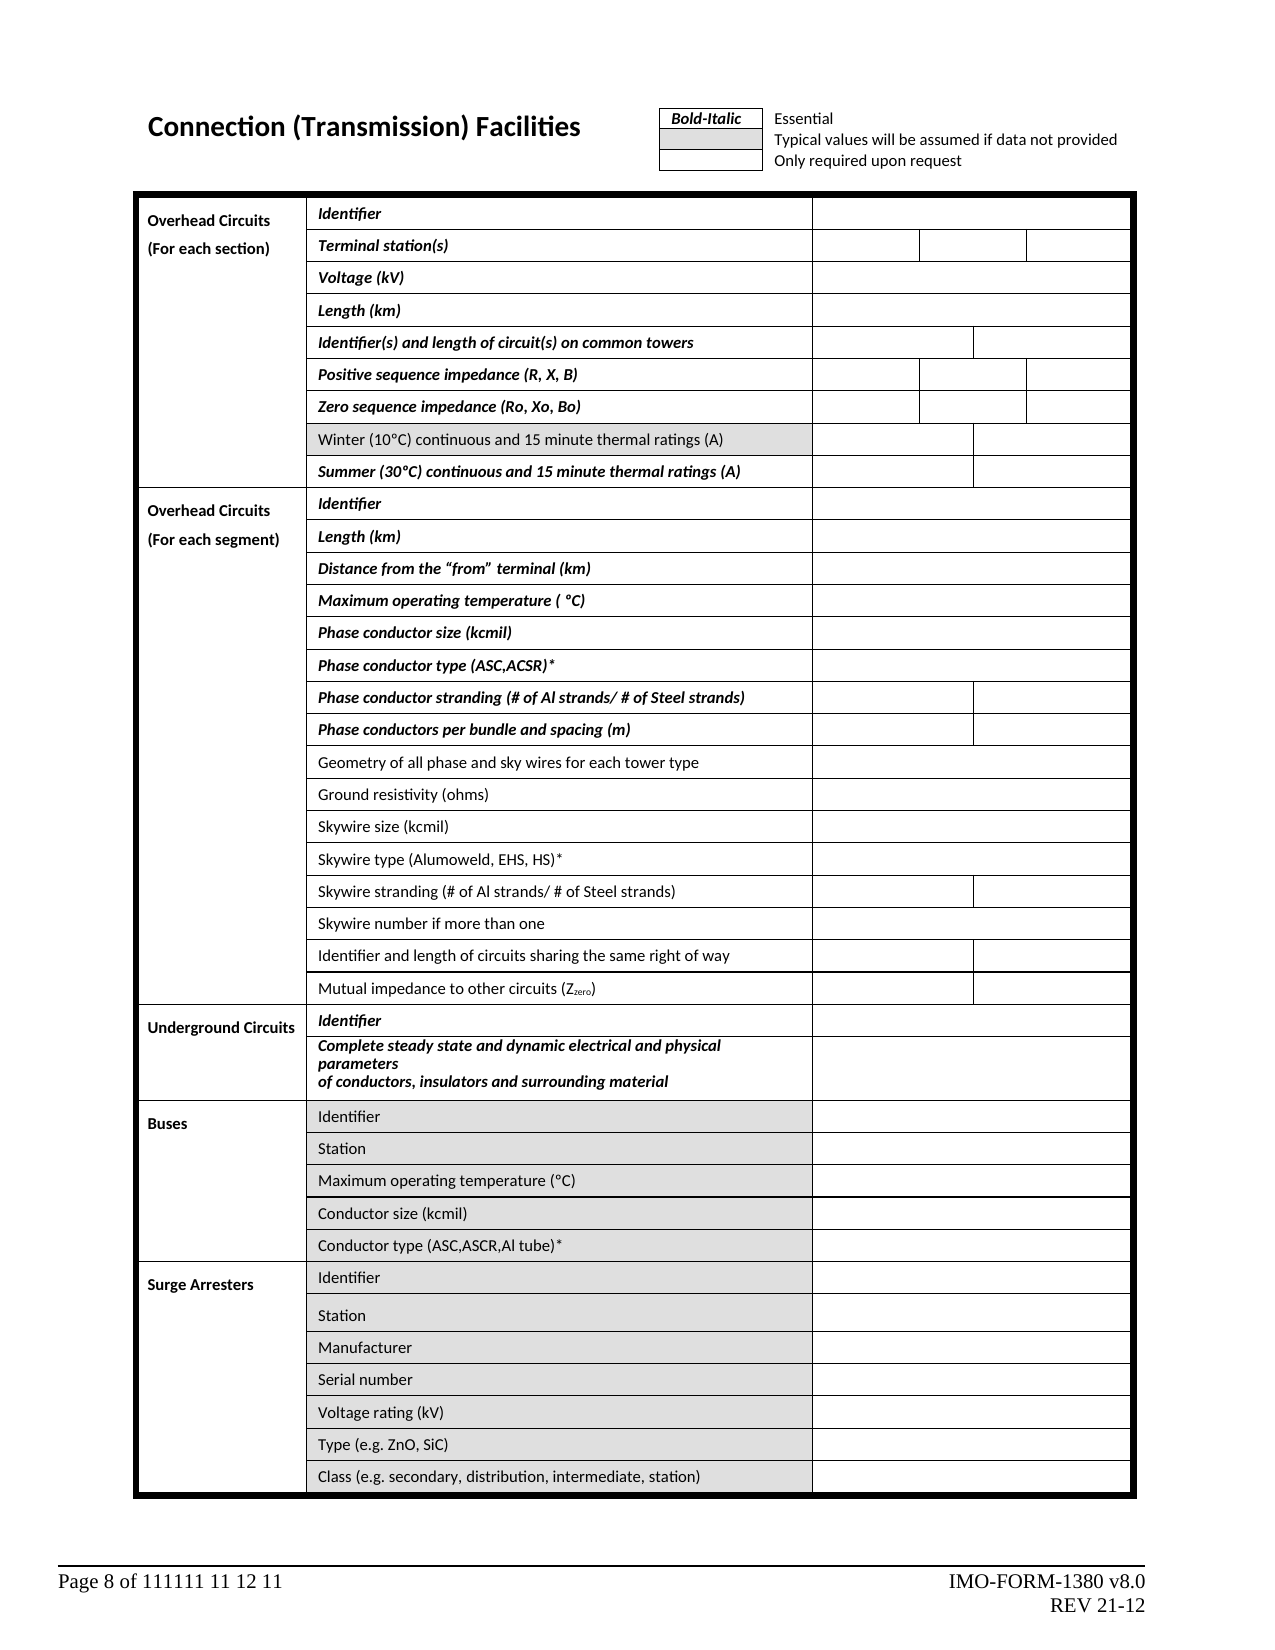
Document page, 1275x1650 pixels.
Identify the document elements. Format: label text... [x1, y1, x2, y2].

table_cell Skywire stranding (# of Al strands/ # of Steel strands) [307, 876, 812, 907]
table_cell [813, 811, 1130, 842]
table_cell Class (e.g. secondary, distribution, intermediate, station) [307, 1461, 812, 1492]
table_cell Voltage rating (kV) [307, 1396, 812, 1428]
table_cell Winter (10ºC) continuous and 15 minute thermal ratings (A) [307, 424, 812, 455]
table_cell [813, 1037, 1130, 1099]
table_cell [813, 1133, 1130, 1164]
table_cell [974, 876, 1130, 907]
table_cell [660, 129, 762, 149]
table_cell Skywire type (Alumoweld, EHS, HS)* [307, 843, 812, 874]
table_cell [813, 1429, 1130, 1460]
table_cell [813, 908, 1130, 939]
table_cell [974, 714, 1130, 745]
table_cell [813, 327, 973, 358]
table_cell Geometry of all phase and sky wires for each tower type [307, 746, 812, 778]
table_cell [813, 359, 919, 390]
table_cell [974, 424, 1130, 455]
table_cell [813, 1364, 1130, 1395]
table_cell [813, 1230, 1130, 1261]
table_cell [813, 746, 1130, 778]
table_cell [813, 940, 973, 971]
table_cell [813, 1005, 1130, 1036]
table_cell Station [307, 1133, 812, 1164]
table_header Essential [763, 108, 1147, 128]
table_cell [974, 327, 1130, 358]
table_cell [920, 230, 1026, 261]
table_cell [660, 150, 762, 170]
table_cell [813, 1294, 1130, 1331]
table_cell Terminal station(s) [307, 230, 812, 261]
table_cell Length (km) [307, 520, 812, 552]
table_header Bold-Italic [660, 109, 762, 128]
table_cell Serial number [307, 1364, 812, 1395]
table_cell [974, 456, 1130, 487]
table_cell Distance from the “from” terminal (km) [307, 553, 812, 584]
table_cell Underground Circuits [139, 1005, 306, 1099]
table_cell Identifier [307, 1101, 812, 1132]
table_cell Zero sequence impedance (Ro, Xo, Bo) [307, 391, 812, 422]
table_cell [813, 973, 973, 1004]
table_cell Phase conductors per bundle and spacing (m) [307, 714, 812, 745]
table_cell Identifier [307, 1005, 812, 1036]
table_cell Maximum operating temperature ( ºC) [307, 585, 812, 616]
table_cell Positive sequence impedance (R, X, B) [307, 359, 812, 390]
table_cell Maximum operating temperature (ºC) [307, 1165, 812, 1196]
table_cell Identifier [307, 488, 812, 519]
table_cell Length (km) [307, 294, 812, 326]
table_cell [813, 520, 1130, 552]
table_header [813, 198, 1130, 229]
table_cell [813, 1332, 1130, 1363]
table_cell [1027, 391, 1130, 422]
table_cell Identifier(s) and length of circuit(s) on common towers [307, 327, 812, 358]
table_cell Surge Arresters [139, 1262, 306, 1492]
table_cell Phase conductor size (kcmil) [307, 617, 812, 648]
table_cell Phase conductor stranding (# of Al strands/ # of Steel strands) [307, 682, 812, 713]
table_cell [813, 1461, 1130, 1492]
table_cell Identifier [307, 1262, 812, 1293]
table_cell [813, 424, 973, 455]
table_cell [813, 650, 1130, 681]
table_cell Identifier and length of circuits sharing the same right of way [307, 940, 812, 971]
table_cell [813, 843, 1130, 874]
table_cell Buses [139, 1101, 306, 1261]
table_cell [974, 682, 1130, 713]
table_cell Manufacturer [307, 1332, 812, 1363]
table_cell Conductor size (kcmil) [307, 1198, 812, 1229]
table_cell Only required upon request [763, 149, 1147, 170]
table_cell [920, 359, 1026, 390]
table_cell [813, 262, 1130, 293]
table_cell [813, 294, 1130, 326]
table_cell Summer (30ºC) continuous and 15 minute thermal ratings (A) [307, 456, 812, 487]
table_cell [813, 1262, 1130, 1293]
table_cell [813, 779, 1130, 810]
table_cell [813, 488, 1130, 519]
table_cell [813, 230, 919, 261]
table_cell [813, 1396, 1130, 1428]
table_cell Typical values will be assumed if data not provided [763, 128, 1147, 149]
table_cell Station [307, 1294, 812, 1331]
table_cell [974, 940, 1130, 971]
table_cell [974, 973, 1130, 1004]
table_cell [813, 1198, 1130, 1229]
table_cell Skywire size (kcmil) [307, 811, 812, 842]
table_cell [813, 391, 919, 422]
table_cell [813, 585, 1130, 616]
table_cell [813, 876, 973, 907]
table_header Connection (Transmission) Facilities [137, 108, 659, 170]
table_cell Type (e.g. ZnO, SiC) [307, 1429, 812, 1460]
table_cell [813, 682, 973, 713]
table_header Identifier [307, 198, 812, 229]
table_cell [813, 1165, 1130, 1196]
table_cell [813, 1101, 1130, 1132]
table_cell Ground resistivity (ohms) [307, 779, 812, 810]
table_cell Complete steady state and dynamic electrical and physical parameters of conductors, insulators and surrounding material [307, 1037, 812, 1099]
table_cell Mutual impedance to other circuits (Zzero) [307, 973, 812, 1004]
table_cell [813, 553, 1130, 584]
table_cell [813, 714, 973, 745]
table_cell [813, 617, 1130, 648]
table_header Overhead Circuits (For each section) [139, 198, 306, 487]
table_cell Conductor type (ASC,ASCR,Al tube)* [307, 1230, 812, 1261]
table_cell Overhead Circuits (For each segment) [139, 488, 306, 1004]
table_cell [920, 391, 1026, 422]
table_cell [1027, 359, 1130, 390]
table_cell Phase conductor type (ASC,ACSR)* [307, 650, 812, 681]
table_cell Skywire number if more than one [307, 908, 812, 939]
table_cell [813, 456, 973, 487]
table_cell Voltage (kV) [307, 262, 812, 293]
table_cell [1027, 230, 1130, 261]
